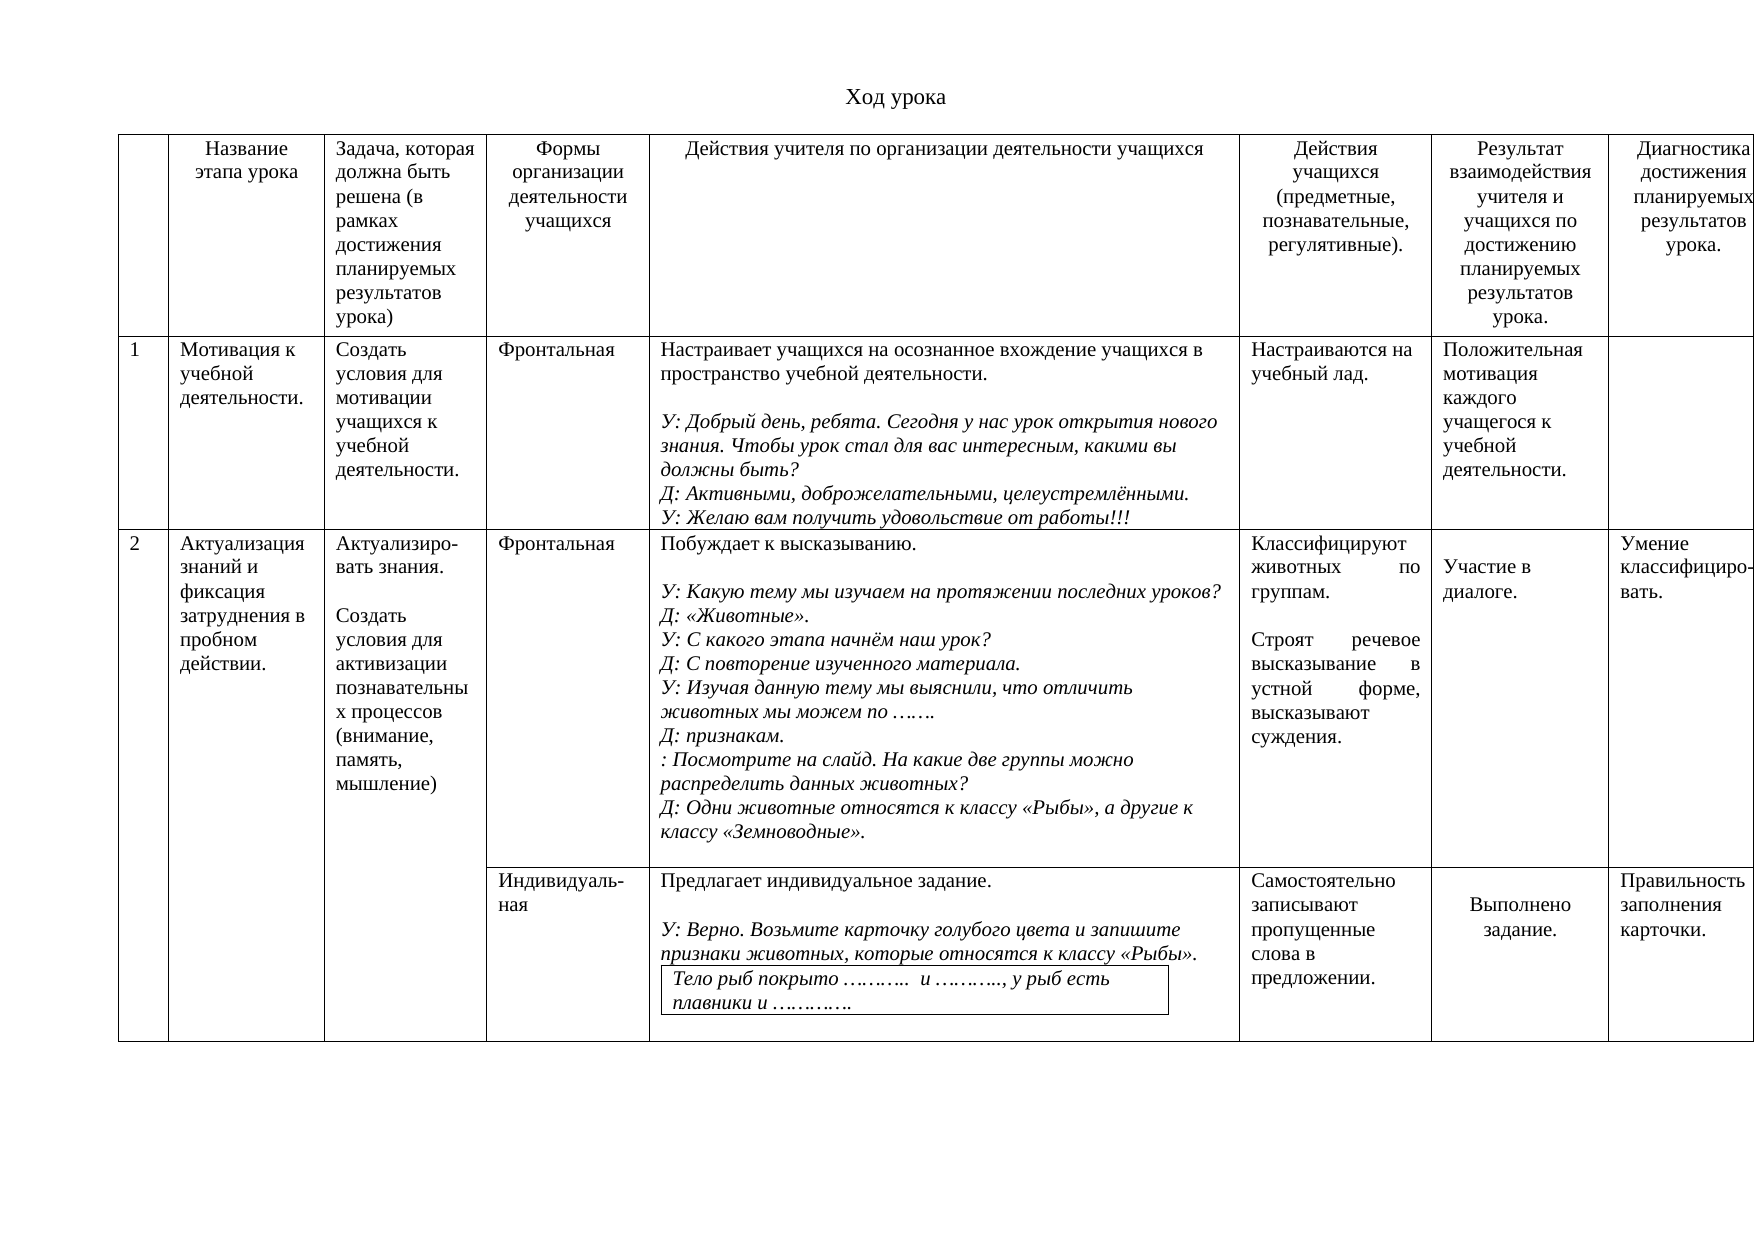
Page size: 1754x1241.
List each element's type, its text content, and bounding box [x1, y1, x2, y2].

table_cell 1 [119, 337, 168, 529]
list Ход урока [156, 83, 1636, 110]
table_header Формы организации деятельности учащихся [487, 135, 649, 336]
table_cell 2 [119, 530, 168, 1041]
table_cell Настраиваются на учебный лад. [1240, 337, 1431, 529]
table_cell Классифицируют животных по группам. Строят речевое высказывание в устной форме, высказывают суждения. [1240, 530, 1431, 867]
table_cell Индивидуаль-ная [487, 868, 649, 1041]
table_header Задача, которая должна быть решена (в рамках достижения планируемых результатов урока) [325, 135, 486, 336]
table_cell [1609, 337, 1753, 529]
table_cell Участие в диалоге. [1432, 530, 1608, 867]
table_header Действия учителя по организации деятельности учащихся [650, 135, 1239, 336]
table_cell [1609, 868, 1753, 1041]
table_header Действия учащихся (предметные, познавательные, регулятивные). [1240, 135, 1431, 336]
table_cell Мотивация к учебной деятельности. [169, 337, 324, 529]
table_cell Настраивает учащихся на осознанное вхождение учащихся в пространство учебной деятельности. У: Добрый день, ребята. Сегодня у нас урок открытия нового знания. Чтобы урок стал для вас интересным, какими вы должны быть? Д: Активными, доброжелательными, целеустремлёнными. У: Желаю вам получить удовольствие от работы!!! [650, 337, 1239, 529]
table_cell Актуализация знаний и фиксация затруднения в пробном действии. [169, 530, 324, 1041]
table_cell Предлагает индивидуальное задание. У: Верно. Возьмите карточку голубого цвета и запишите признаки животных, которые относятся к классу «Рыбы». [650, 868, 1239, 1041]
table_header Название этапа урока [169, 135, 324, 336]
table_cell Фронтальная [487, 530, 649, 867]
table_cell Положительная мотивация каждого учащегося к учебной деятельности. [1432, 337, 1608, 529]
table_cell Самостоятельно записывают пропущенные слова в предложении. [1240, 868, 1431, 1041]
table_cell Выполнено задание. [1432, 868, 1608, 1041]
table_header [119, 135, 168, 336]
table_header Результат взаимодействия учителя и учащихся по достижению планируемых результатов урока. [1432, 135, 1608, 336]
table_cell Умение классифициро-вать. [1609, 530, 1753, 867]
table_cell Актуализиро-вать знания. Создать условия для активизации познавательных процессов (внимание, память, мышление) [325, 530, 486, 1041]
table_header Диагностика достижения планируемых результатов урока. [1609, 135, 1753, 336]
table_cell Создать условия для мотивации учащихся к учебной деятельности. [325, 337, 486, 529]
table_cell Фронтальная [487, 337, 649, 529]
table_cell Побуждает к высказыванию. У: Какую тему мы изучаем на протяжении последних уроков? Д: «Животные». У: С какого этапа начнём наш урок? Д: С повторение изученного материала. У: Изучая данную тему мы выяснили, что отличить животных мы можем по ……. Д: признакам. : Посмотрите на слайд. На какие две группы можно распределить данных животных? Д: Одни животные относятся к классу «Рыбы», а другие к классу «Земноводные». [650, 530, 1239, 867]
